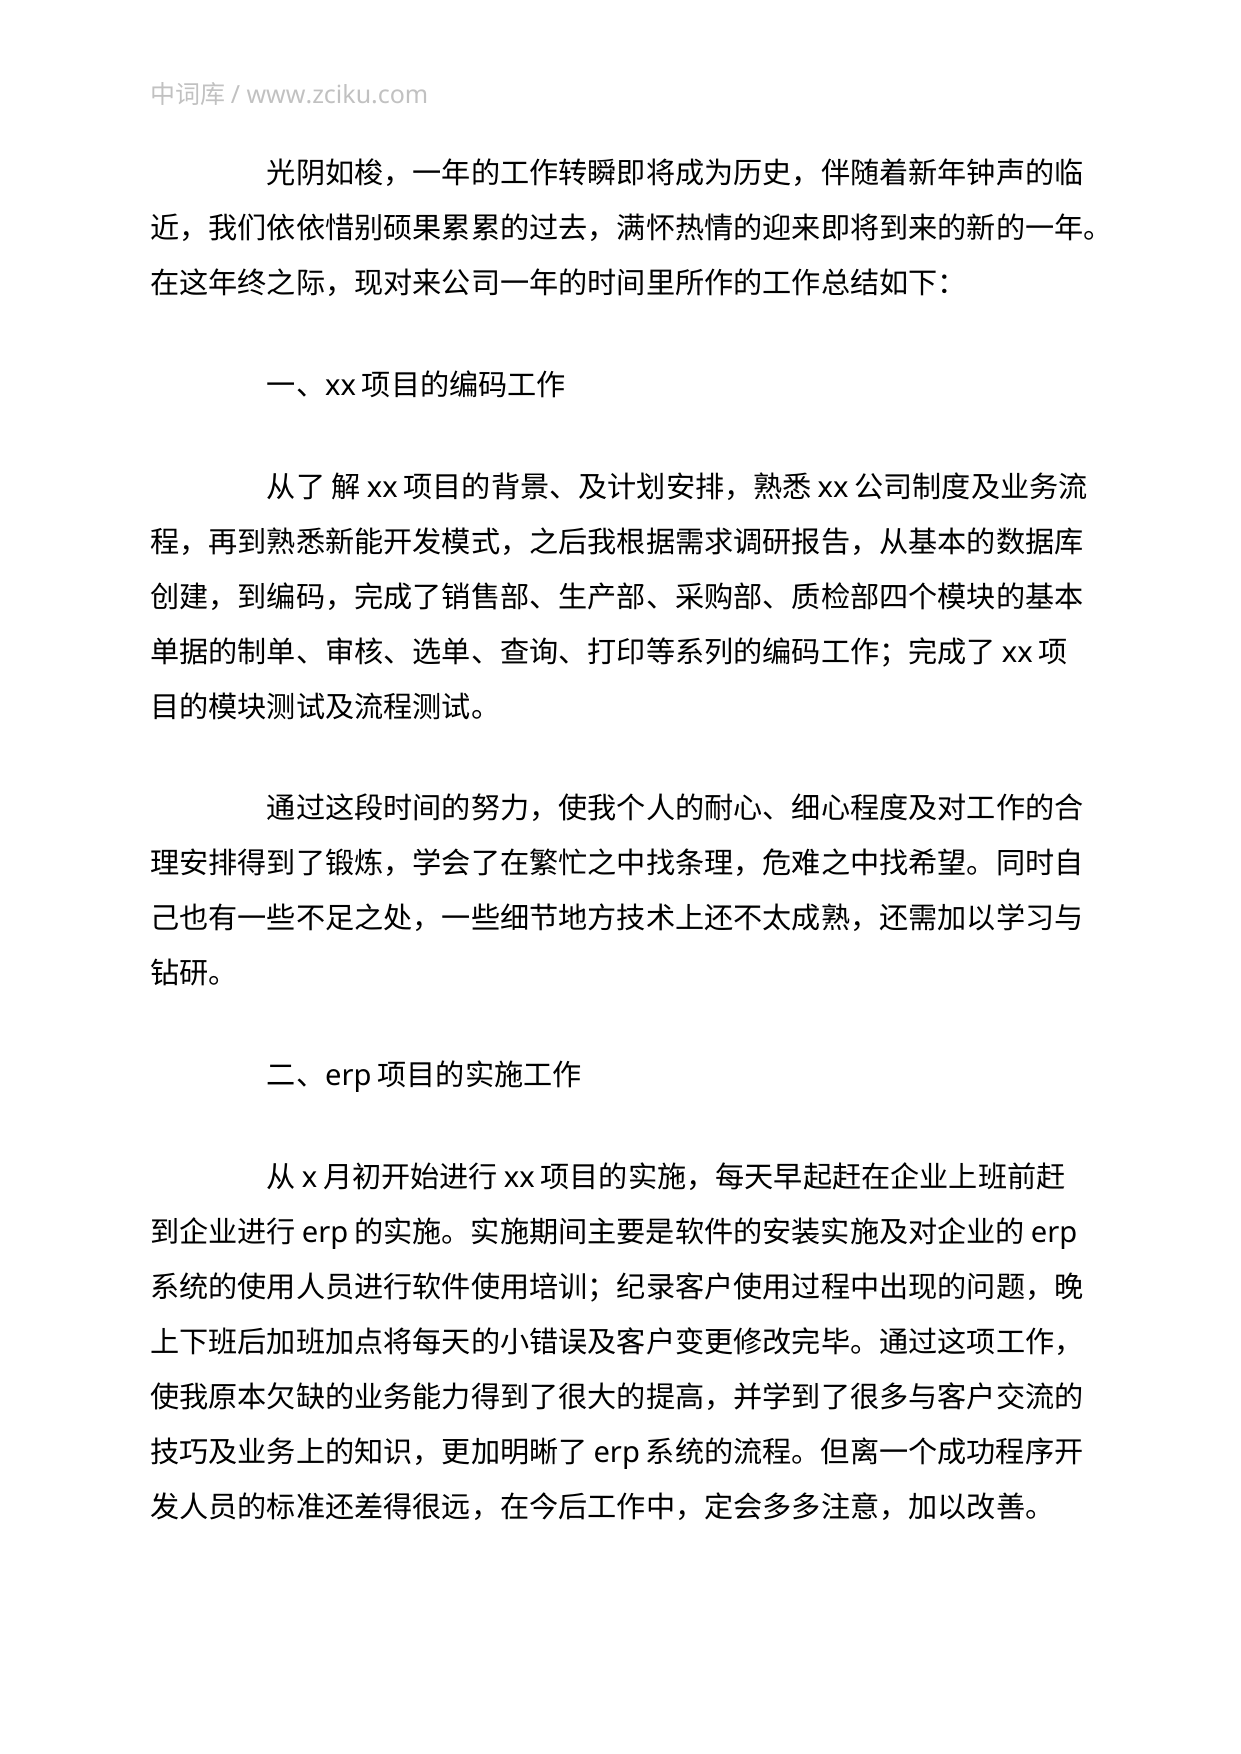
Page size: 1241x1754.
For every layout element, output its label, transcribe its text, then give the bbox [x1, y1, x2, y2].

text 从了 解xx项目的背景、及计划安排，熟悉xx公司制度及业务流程，再到熟悉新能开发模式，之后我根据需求调研报告，从基本的数据库创建，到编码，完成了销售部、生产部、采购部、质检部四个模块的基本单据的制单、审核、选单、查询、打印等系列的编码工作；完成了xx项目的模块测试及流程测试。 [150, 463, 1090, 726]
text 从x月初开始进行xx项目的实施，每天早起赶在企业上班前赶到企业进行erp的实施。实施期间主要是软件的安装实施及对企业的erp系统的使用人员进行软件使用培训；纪录客户使用过程中出现的问题，晚上下班后加班加点将每天的小错误及客户变更修改完毕。通过这项工作，使我原本欠缺的业务能力得到了很大的提高，并学到了很多与客户交流的技巧及业务上的知识，更加明晰了erp系统的流程。但离一个成功程序开发人员的标准还差得很远，在今后工作中，定会多多注意，加以改善。 [150, 1153, 1090, 1526]
text 一、xx项目的编码工作 [150, 362, 1090, 404]
text 光阴如梭，一年的工作转瞬即将成为历史，伴随着新年钟声的临近，我们依依惜别硕果累累的过去，满怀热情的迎来即将到来的新的一年。在这年终之际，现对来公司一年的时间里所作的工作总结如下： [150, 150, 1090, 302]
text 通过这段时间的努力，使我个人的耐心、细心程度及对工作的合理安排得到了锻炼，学会了在繁忙之中找条理，危难之中找希望。同时自己也有一些不足之处，一些细节地方技术上还不太成熟，还需加以学习与钻研。 [150, 785, 1090, 992]
text 二、erp项目的实施工作 [150, 1052, 1090, 1094]
